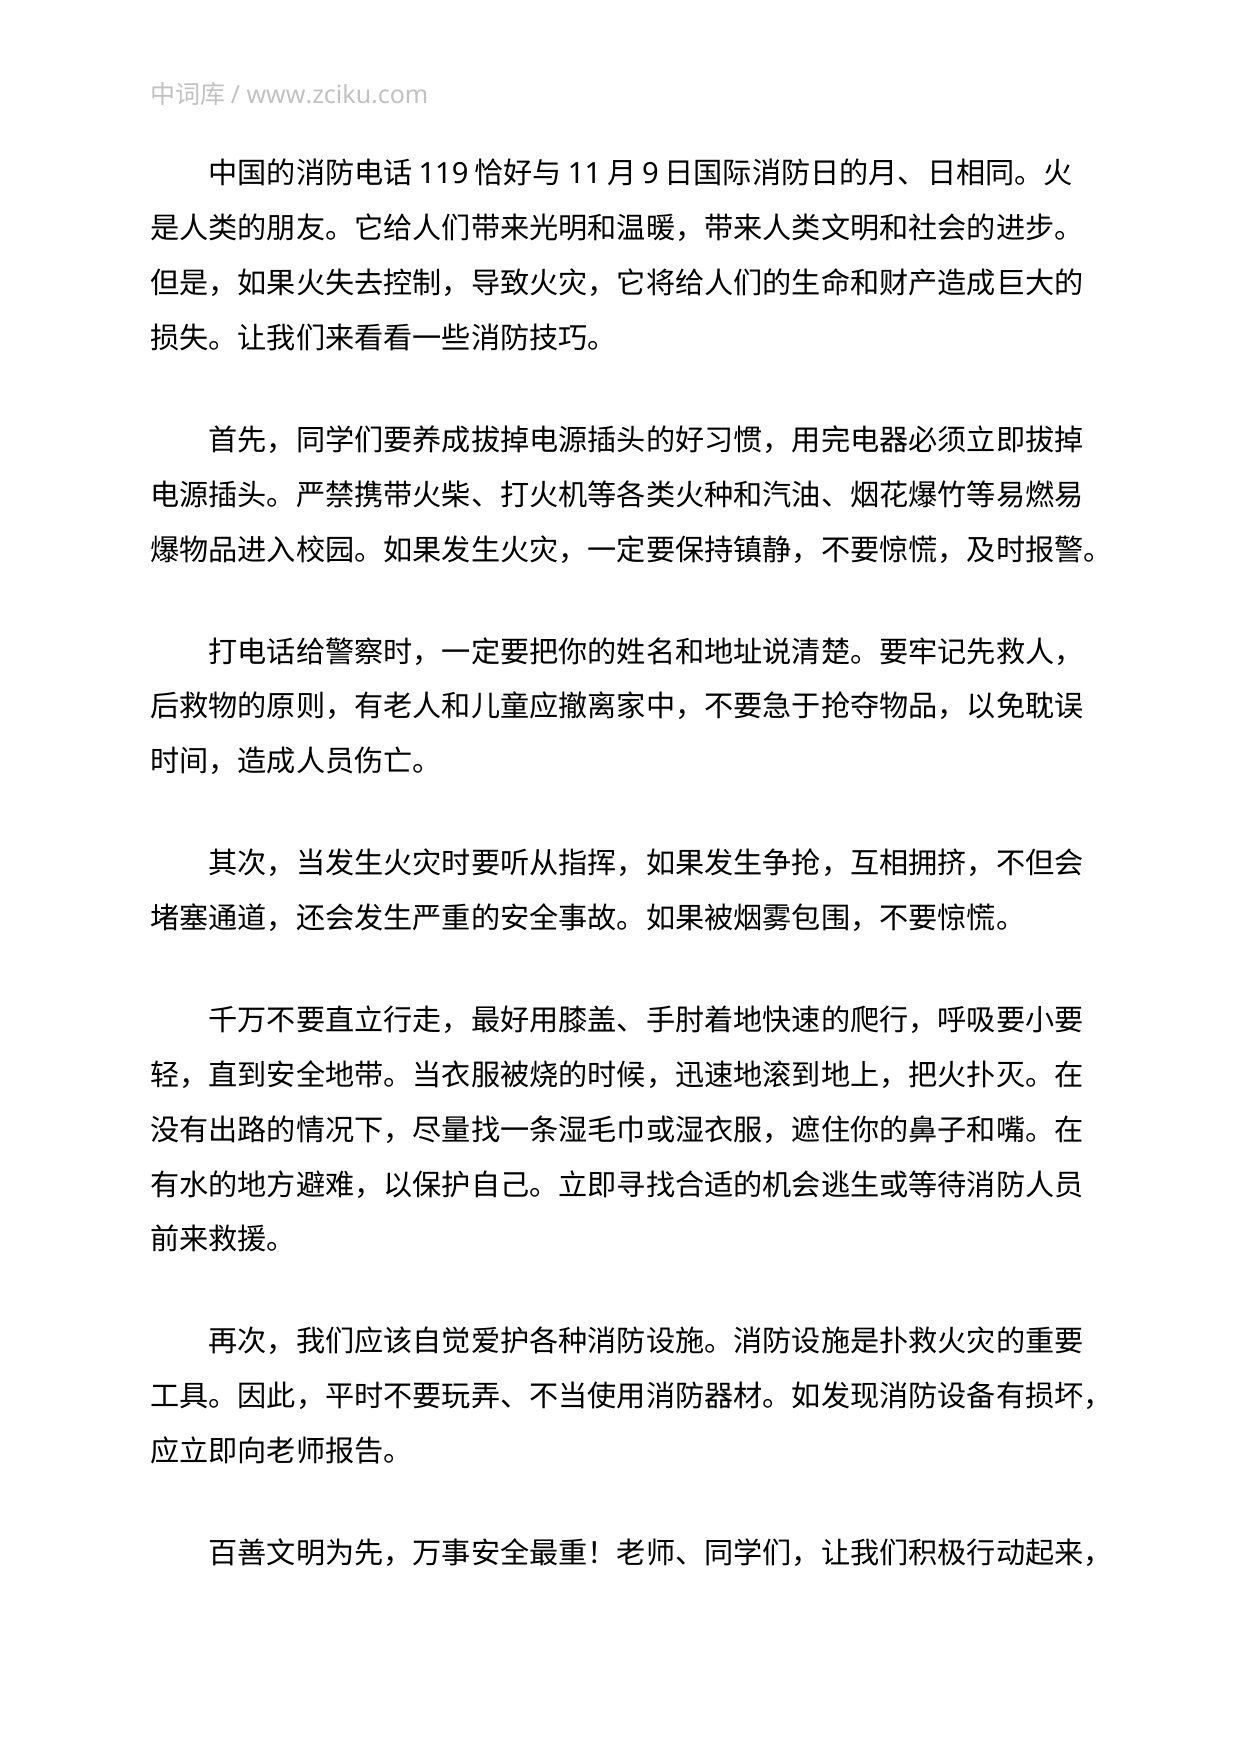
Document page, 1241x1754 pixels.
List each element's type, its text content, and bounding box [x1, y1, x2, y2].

text 其次，当发生火灾时要听从指挥，如果发生争抢，互相拥挤，不但会堵塞通道，还会发生严重的安全事故。如果被烟雾包围，不要惊慌。 [150, 840, 1090, 937]
text 打电话给警察时，一定要把你的姓名和地址说清楚。要牢记先救人，后救物的原则，有老人和儿童应撤离家中，不要急于抢夺物品，以免耽误时间，造成人员伤亡。 [150, 628, 1090, 780]
text 首先，同学们要养成拔掉电源插头的好习惯，用完电器必须立即拔掉电源插头。严禁携带火柴、打火机等各类火种和汽油、烟花爆竹等易燃易爆物品进入校园。如果发生火灾，一定要保持镇静，不要惊慌，及时报警。 [150, 417, 1090, 569]
text 再次，我们应该自觉爱护各种消防设施。消防设施是扑救火灾的重要工具。因此，平时不要玩弄、不当使用消防器材。如发现消防设备有损坏，应立即向老师报告。 [150, 1318, 1090, 1470]
text 千万不要直立行走，最好用膝盖、手肘着地快速的爬行，呼吸要小要轻，直到安全地带。当衣服被烧的时候，迅速地滚到地上，把火扑灭。在没有出路的情况下，尽量找一条湿毛巾或湿衣服，遮住你的鼻子和嘴。在有水的地方避难，以保护自己。立即寻找合适的机会逃生或等待消防人员前来救援。 [150, 996, 1090, 1258]
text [150, 1529, 1090, 1572]
text 中国的消防电话119恰好与11月9日国际消防日的月、日相同。火是人类的朋友。它给人们带来光明和温暖，带来人类文明和社会的进步。但是，如果火失去控制，导致火灾，它将给人们的生命和财产造成巨大的损失。让我们来看看一些消防技巧。 [150, 150, 1090, 357]
